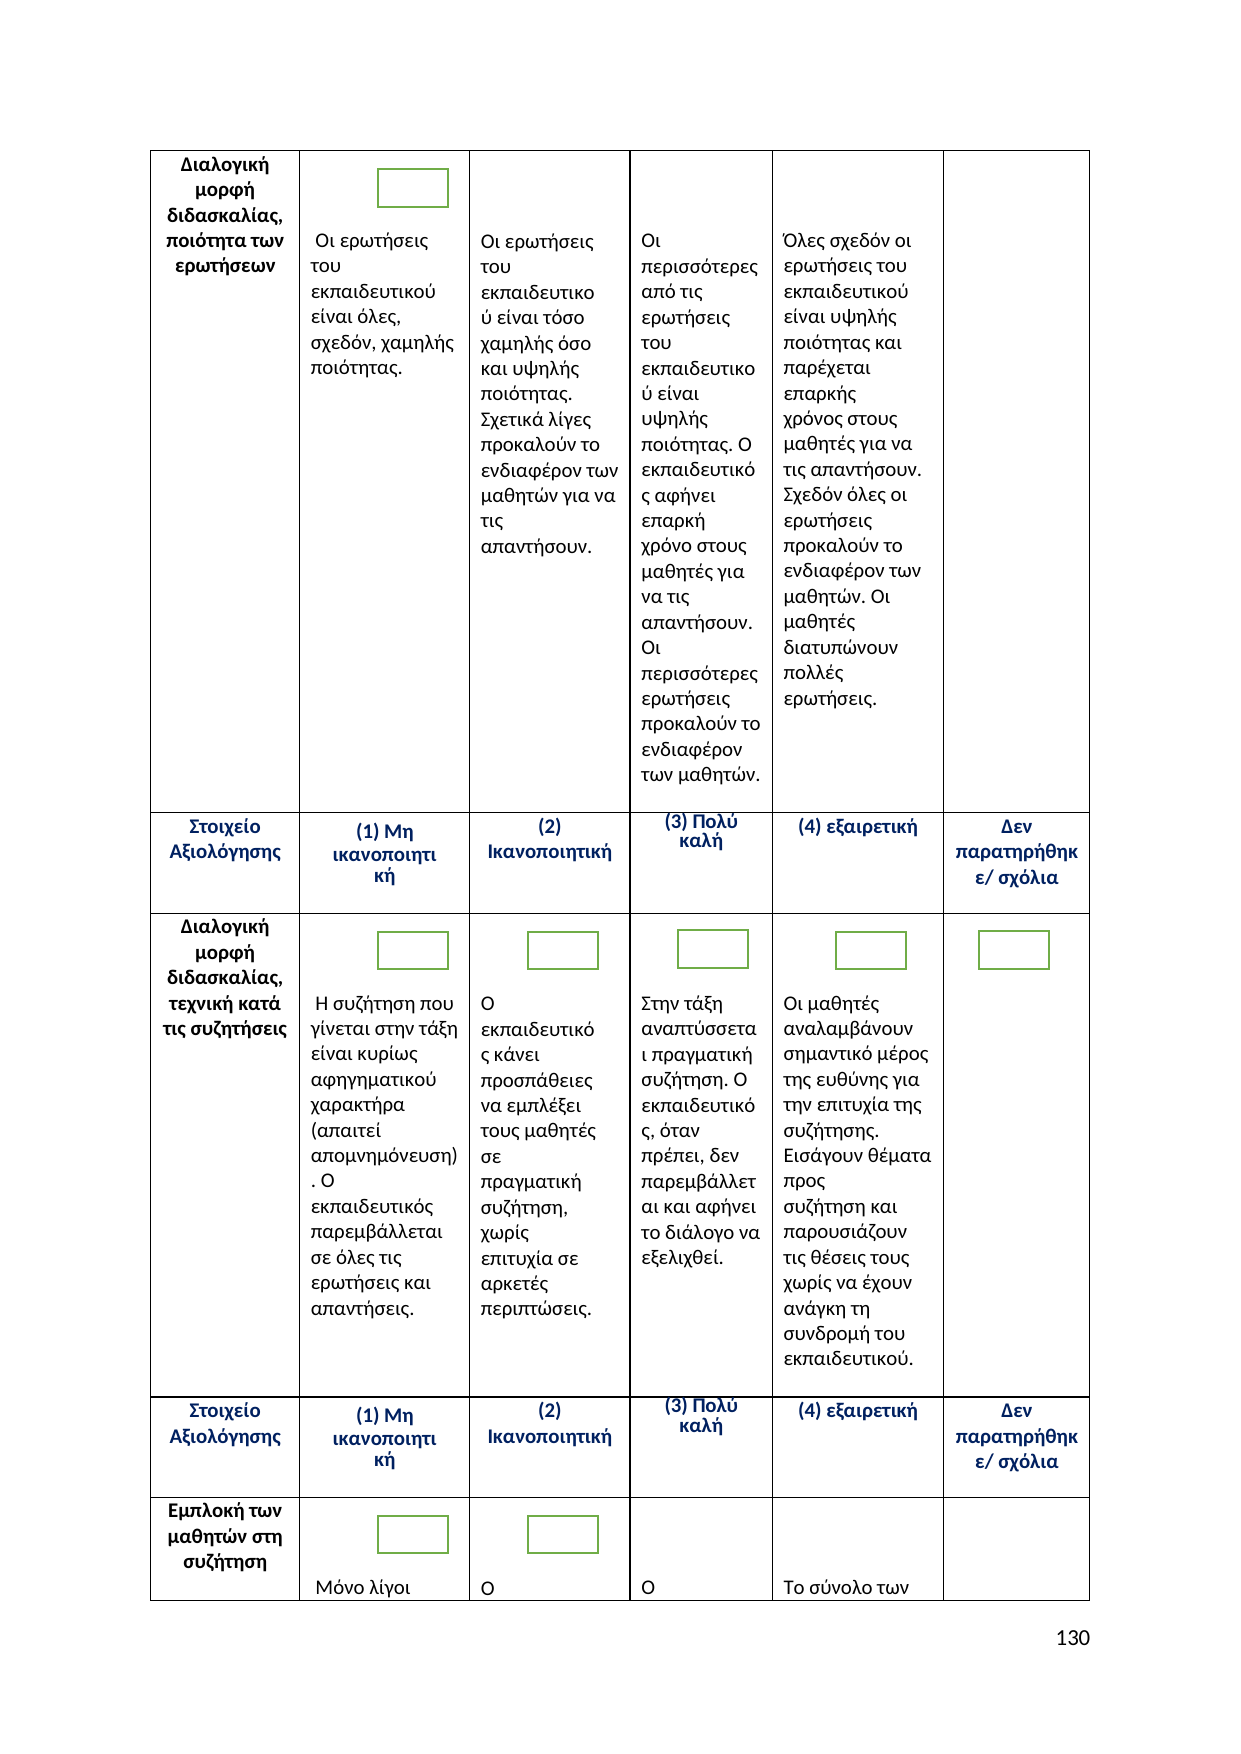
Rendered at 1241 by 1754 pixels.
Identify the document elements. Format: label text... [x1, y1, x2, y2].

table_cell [631, 1498, 772, 1600]
table_cell (2) Ικανοποιητική [470, 1398, 629, 1497]
table_cell Οι μαθητές αναλαμβάνουν σημαντικό μέρος της ευθύνης για την επιτυχία της συζήτησης. Εισάγουν θέματα προς συζήτηση και παρουσιάζουν τις θέσεις τους χωρίς να έχουν ανάγκη τη συνδρομή του εκπαιδευτικού. [773, 914, 943, 1396]
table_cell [470, 1498, 629, 1600]
table_cell (2) Ικανοποιητική [470, 813, 629, 912]
table_cell Οι ερωτήσεις του εκπαιδευτικού είναι τόσο χαμηλής όσο και υψηλής ποιότητας. Σχετικά λίγες προκαλούν το ενδιαφέρον των μαθητών για να τις απαντήσουν. [470, 151, 629, 812]
table_cell Διαλογική μορφή διδασκαλίας, τεχνική κατά τις συζητήσεις [151, 914, 299, 1396]
table_cell (4) εξαιρετική [773, 813, 943, 912]
table_cell Στοιχείο Αξιολόγησης [151, 1398, 299, 1497]
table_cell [773, 1498, 943, 1600]
table_cell (3) Πολύ καλή [631, 1398, 772, 1497]
table_cell (3) Πολύ καλή [631, 813, 772, 912]
table_cell (1) Μη ικανοποιητική [300, 813, 469, 912]
table_cell (4) εξαιρετική [773, 1398, 943, 1497]
table_cell Η συζήτηση που γίνεται στην τάξη είναι κυρίως αφηγηματικού χαρακτήρα (απαιτεί απομνημόνευση). Ο εκπαιδευτικός παρεμβάλλεται σε όλες τις ερωτήσεις και απαντήσεις. [300, 914, 469, 1396]
table_cell Δεν παρατηρήθηκε/ σχόλια [944, 813, 1089, 912]
table_cell Ο εκπαιδευτικός κάνει προσπάθειες να εμπλέξει τους μαθητές σε πραγματική συζήτηση, χωρίς επιτυχία σε αρκετές περιπτώσεις. [470, 914, 629, 1396]
table_cell Στην τάξη αναπτύσσεται πραγματική συζήτηση. Ο εκπαιδευτικός, όταν πρέπει, δεν παρεμβάλλεται και αφήνει το διάλογο να εξελιχθεί. [631, 914, 772, 1396]
table_cell Όλες σχεδόν οι ερωτήσεις του εκπαιδευτικού είναι υψηλής ποιότητας και παρέχεται επαρκής χρόνος στους μαθητές για να τις απαντήσουν. Σχεδόν όλες οι ερωτήσεις προκαλούν το ενδιαφέρον των μαθητών. Οι μαθητές διατυπώνουν πολλές ερωτήσεις. [773, 151, 943, 812]
table_cell [944, 1498, 1089, 1600]
table_cell Στοιχείο Αξιολόγησης [151, 813, 299, 912]
table_cell Δεν παρατηρήθηκε/ σχόλια [944, 1398, 1089, 1497]
table_cell Διαλογική μορφή διδασκαλίας, ποιότητα των ερωτήσεων [151, 151, 299, 812]
table_cell (1) Μη ικανοποιητική [300, 1398, 469, 1497]
table_cell Οι περισσότερες από τις ερωτήσεις του εκπαιδευτικού είναι υψηλής ποιότητας. Ο εκπαιδευτικός αφήνει επαρκή χρόνο στους μαθητές για να τις απαντήσουν. Οι περισσότερες ερωτήσεις προκαλούν το ενδιαφέρον των μαθητών. [631, 151, 772, 812]
table_cell [944, 914, 1089, 1396]
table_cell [300, 1498, 469, 1600]
table_cell [944, 151, 1089, 812]
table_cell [151, 1498, 299, 1600]
table_cell Οι ερωτήσεις του εκπαιδευτικού είναι όλες, σχεδόν, χαμηλής ποιότητας. [300, 151, 469, 812]
